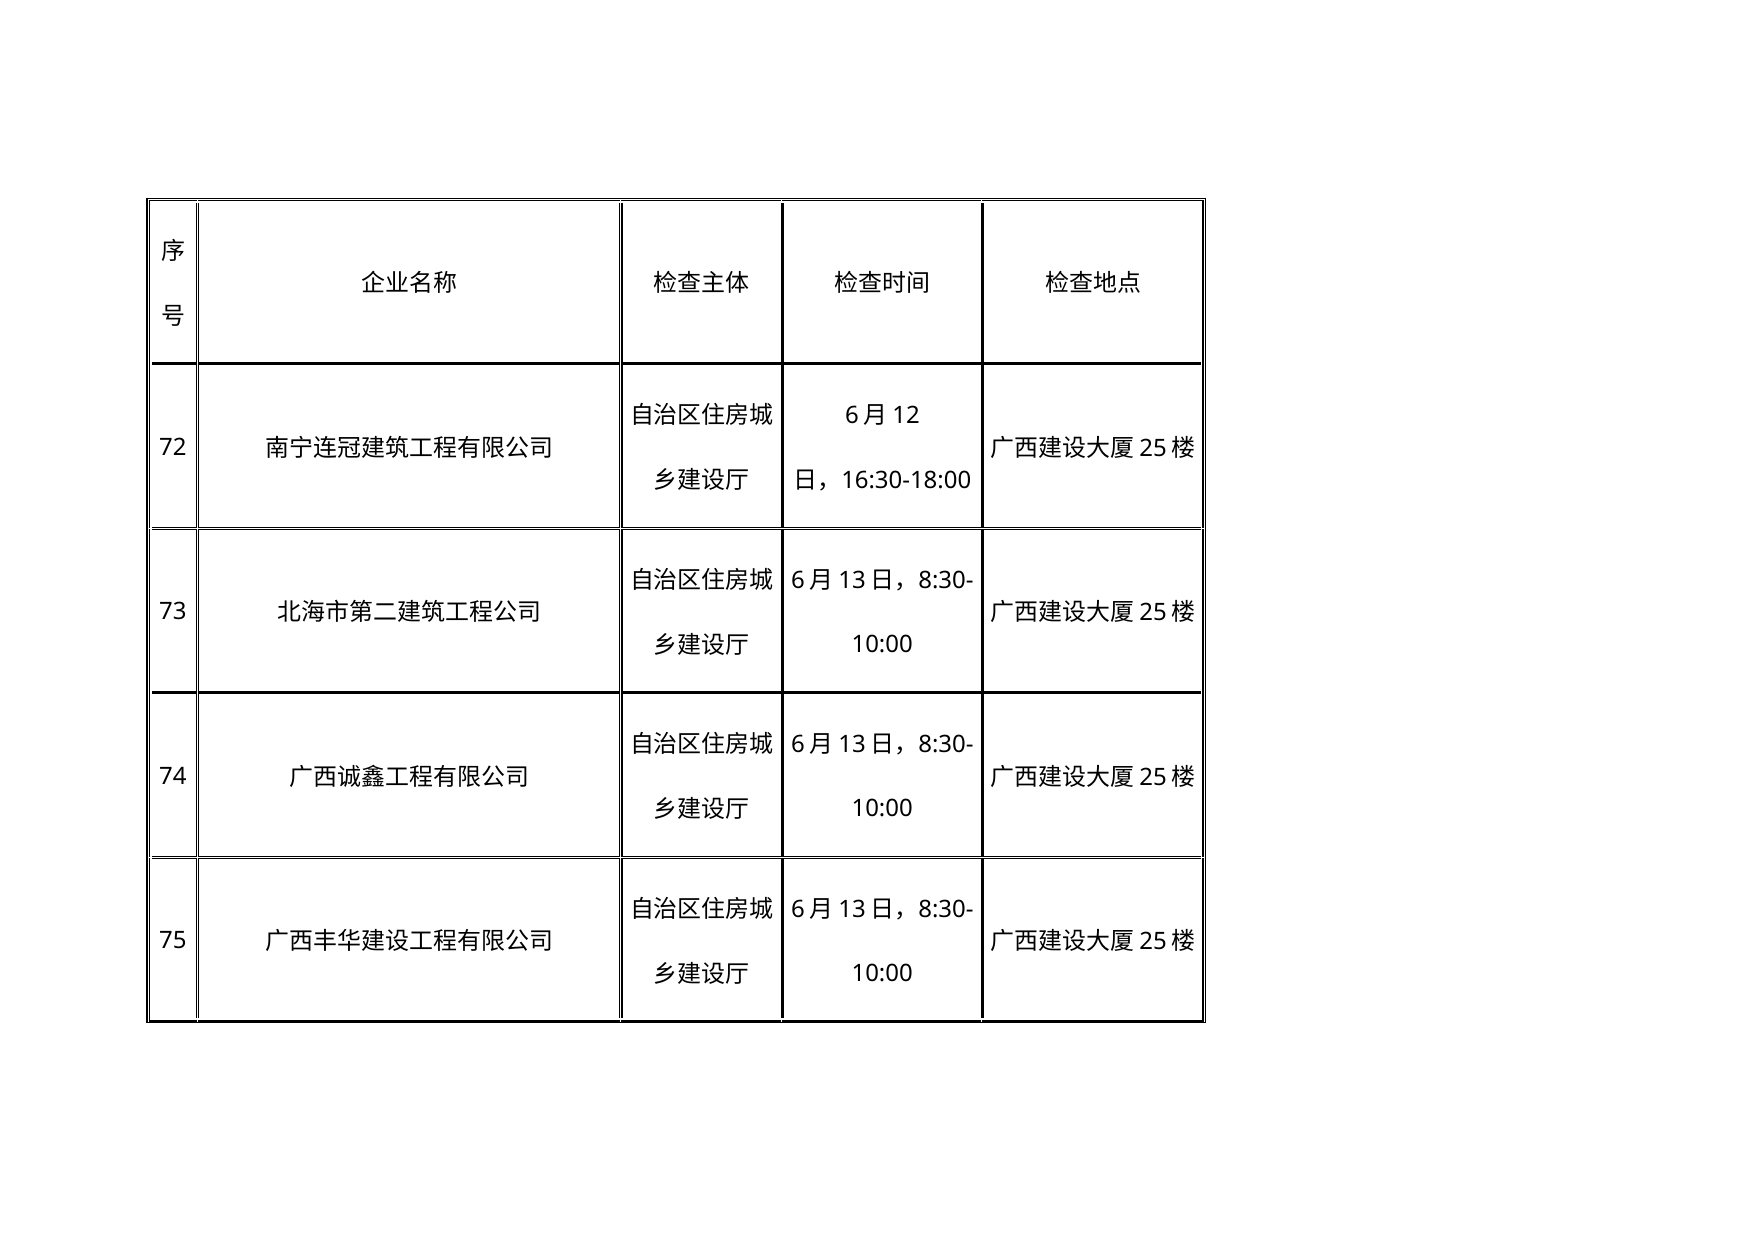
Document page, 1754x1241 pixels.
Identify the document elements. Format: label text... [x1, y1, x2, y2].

table_cell 6月12日，16:30-18:00 [784, 365, 981, 527]
table_cell 广西建设大厦25楼 [982, 527, 1204, 691]
table_header 检查主体 [621, 199, 782, 362]
table_cell 广西建设大厦25楼 [982, 856, 1204, 1020]
table_header 检查地点 [982, 201, 1202, 362]
table_cell 自治区住房城乡建设厅 [623, 694, 781, 856]
table_cell 6月13日，8:30-10:00 [784, 530, 981, 691]
table_cell 6月13日，8:30-10:00 [782, 859, 982, 1020]
table_cell 南宁连冠建筑工程有限公司 [199, 365, 619, 527]
table_cell 自治区住房城乡建设厅 [621, 859, 782, 1020]
table_cell 广西建设大厦25楼 [984, 362, 1202, 527]
table_cell 广西诚鑫工程有限公司 [199, 694, 619, 856]
table_cell 广西建设大厦25楼 [984, 691, 1202, 856]
table_cell 自治区住房城乡建设厅 [623, 365, 781, 527]
table_header 序号 [150, 201, 198, 362]
table_cell 6月13日，8:30-10:00 [784, 694, 981, 856]
table_cell 自治区住房城乡建设厅 [623, 530, 781, 691]
table_header 检查时间 [782, 199, 982, 362]
table_cell 北海市第二建筑工程公司 [199, 530, 619, 691]
table_cell 73 [148, 527, 198, 691]
table_header 企业名称 [198, 199, 621, 362]
table_cell 72 [150, 362, 196, 527]
table_cell 广西丰华建设工程有限公司 [198, 856, 621, 1020]
table_cell 75 [148, 856, 198, 1020]
table_cell 74 [150, 691, 196, 856]
